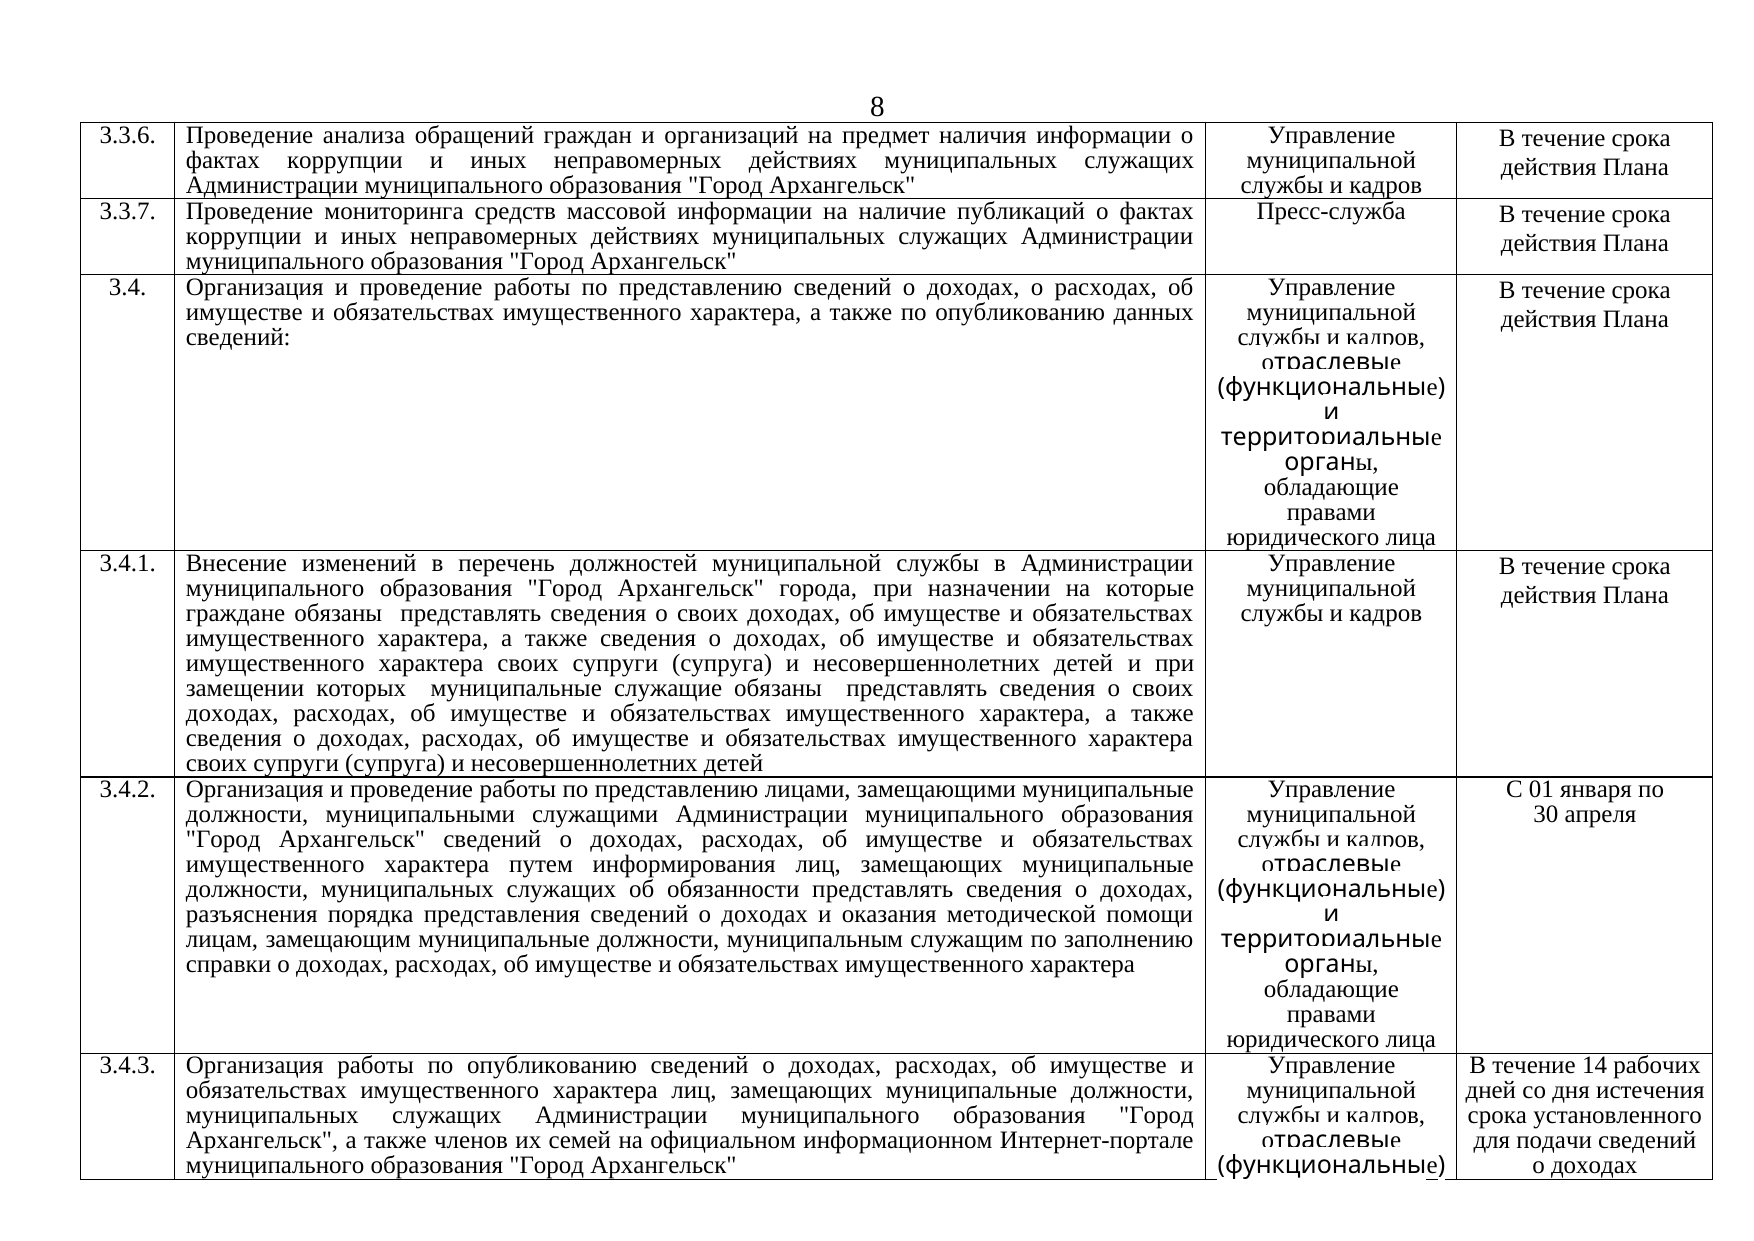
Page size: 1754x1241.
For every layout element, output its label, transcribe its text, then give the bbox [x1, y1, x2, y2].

table_cell Управление муниципальной службы и кадров [1206, 551, 1456, 776]
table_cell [1457, 1054, 1712, 1178]
table_cell 3.4. [81, 275, 174, 550]
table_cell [175, 1054, 1205, 1178]
table_cell Организация и проведение работы по представлению лицами, замещающими муниципальные должности, муниципальными служащими Администрации муниципального образования "Город Архангельск" сведений о доходах, расходах, об имуществе и обязательствах имущественного характера путем информирования лиц, замещающих муниципальные должности, муниципальных служащих об обязанности представлять сведения о доходах, разъяснения порядка представления сведений о доходах и оказания методической помощи лицам, замещающим муниципальные должности, муниципальным служащим по заполнению справки о доходах, расходах, об имуществе и обязательствах имущественного характера [175, 778, 1205, 1052]
table_cell В течение срока действия Плана [1457, 199, 1712, 274]
table_header В течение срока действия Плана [1457, 123, 1712, 198]
table_cell Управление муниципальной службы и кадров, отраслевые (функциональные) и территориальные органы, обладающие правами юридического лица [1206, 778, 1456, 1052]
table_cell Управление муниципальной службы и кадров, отраслевые (функциональные) и территориальные органы, обладающие правами юридического лица [1206, 275, 1456, 550]
table_cell С 01 января по 30 апреля [1457, 778, 1712, 1052]
table_cell В течение срока действия Плана [1457, 275, 1712, 550]
table_cell Внесение изменений в перечень должностей муниципальной службы в Администрации муниципального образования "Город Архангельск" города, при назначении на которые граждане обязаны представлять сведения о своих доходах, об имуществе и обязательствах имущественного характера, а также сведения о доходах, об имуществе и обязательствах имущественного характера своих супруги (супруга) и несовершеннолетних детей и при замещении которых муниципальные служащие обязаны представлять сведения о своих доходах, расходах, об имуществе и обязательствах имущественного характера, а также сведения о доходах, расходах, об имуществе и обязательствах имущественного характера своих супруги (супруга) и несовершеннолетних детей [175, 551, 1205, 776]
text 8 [118, 89, 1636, 122]
table_cell Проведение мониторинга средств массовой информации на наличие публикаций о фактах коррупции и иных неправомерных действиях муниципальных служащих Администрации муниципального образования "Город Архангельск" [175, 199, 1205, 274]
table_cell 3.4.2. [81, 778, 174, 1052]
table_cell 3.4.1. [81, 551, 174, 776]
table_cell 3.4.3. [81, 1054, 174, 1178]
table_cell 3.3.7. [81, 199, 174, 274]
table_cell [1206, 1054, 1456, 1178]
table_cell Пресс-служба [1206, 199, 1456, 274]
table_cell В течение срока действия Плана [1457, 551, 1712, 776]
table_header 3.3.6. [81, 123, 174, 198]
table_header Управление муниципальной службы и кадров [1206, 123, 1456, 198]
table_cell Организация и проведение работы по представлению сведений о доходах, о расходах, об имуществе и обязательствах имущественного характера, а также по опубликованию данных сведений: [175, 275, 1205, 550]
table_header Проведение анализа обращений граждан и организаций на предмет наличия информации о фактах коррупции и иных неправомерных действиях муниципальных служащих Администрации муниципального образования "Город Архангельск" [175, 123, 1205, 198]
